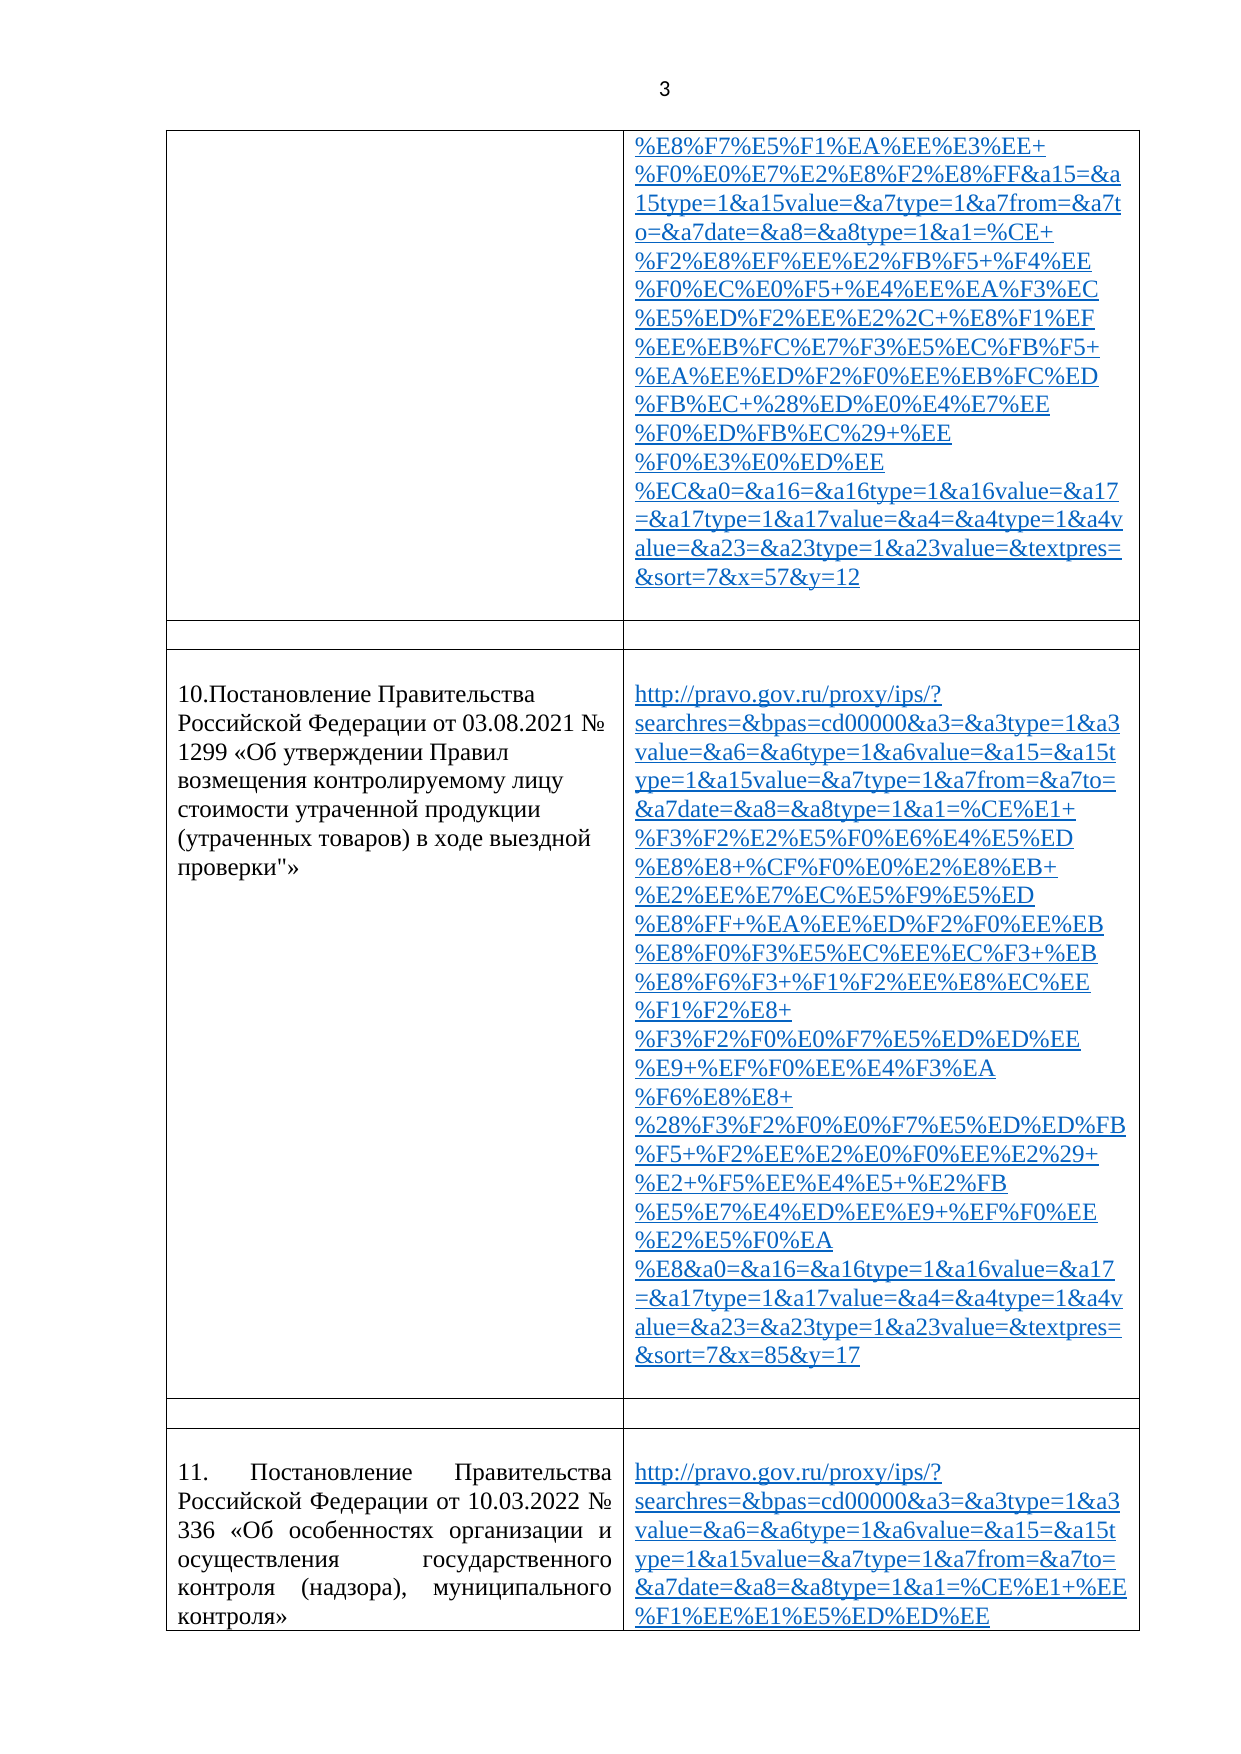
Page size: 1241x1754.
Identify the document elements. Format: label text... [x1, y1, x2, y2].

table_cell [167, 1429, 623, 1630]
table_cell [167, 1399, 623, 1428]
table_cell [624, 1429, 1139, 1630]
table_cell 10.Постановление Правительства Российской Федерации от 03.08.2021 № 1299 «Об утверждении Правил возмещения контролируемому лицу стоимости утраченной продукции (утраченных товаров) в ходе выездной проверки"» [167, 650, 623, 1398]
table_cell [624, 1399, 1139, 1428]
table_cell [624, 621, 1139, 649]
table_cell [624, 131, 1139, 619]
table_cell [167, 621, 623, 649]
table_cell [167, 131, 623, 619]
table_cell http://pravo.gov.ru/proxy/ips/?searchres=&bpas=cd00000&a3=&a3type=1&a3value=&a6=&a6type=1&a6value=&a15=&a15type=1&a15value=&a7type=1&a7from=&a7to=&a7date=&a8=&a8type=1&a1=%CE%E1+%F3%F2%E2%E5%F0%E6%E4%E5%ED%E8%E8+%CF%F0%E0%E2%E8%EB+%E2%EE%E7%EC%E5%F9%E5%ED%E8%FF+%EA%EE%ED%F2%F0%EE%EB%E8%F0%F3%E5%EC%EE%EC%F3+%EB%E8%F6%F3+%F1%F2%EE%E8%EC%EE%F1%F2%E8+%F3%F2%F0%E0%F7%E5%ED%ED%EE%E9+%EF%F0%EE%E4%F3%EA%F6%E8%E8+%28%F3%F2%F0%E0%F7%E5%ED%ED%FB%F5+%F2%EE%E2%E0%F0%EE%E2%29+%E2+%F5%EE%E4%E5+%E2%FB%E5%E7%E4%ED%EE%E9+%EF%F0%EE%E2%E5%F0%EA%E8&a0=&a16=&a16type=1&a16value=&a17=&a17type=1&a17value=&a4=&a4type=1&a4value=&a23=&a23type=1&a23value=&textpres=&sort=7&x=85&y=17 [624, 650, 1139, 1398]
